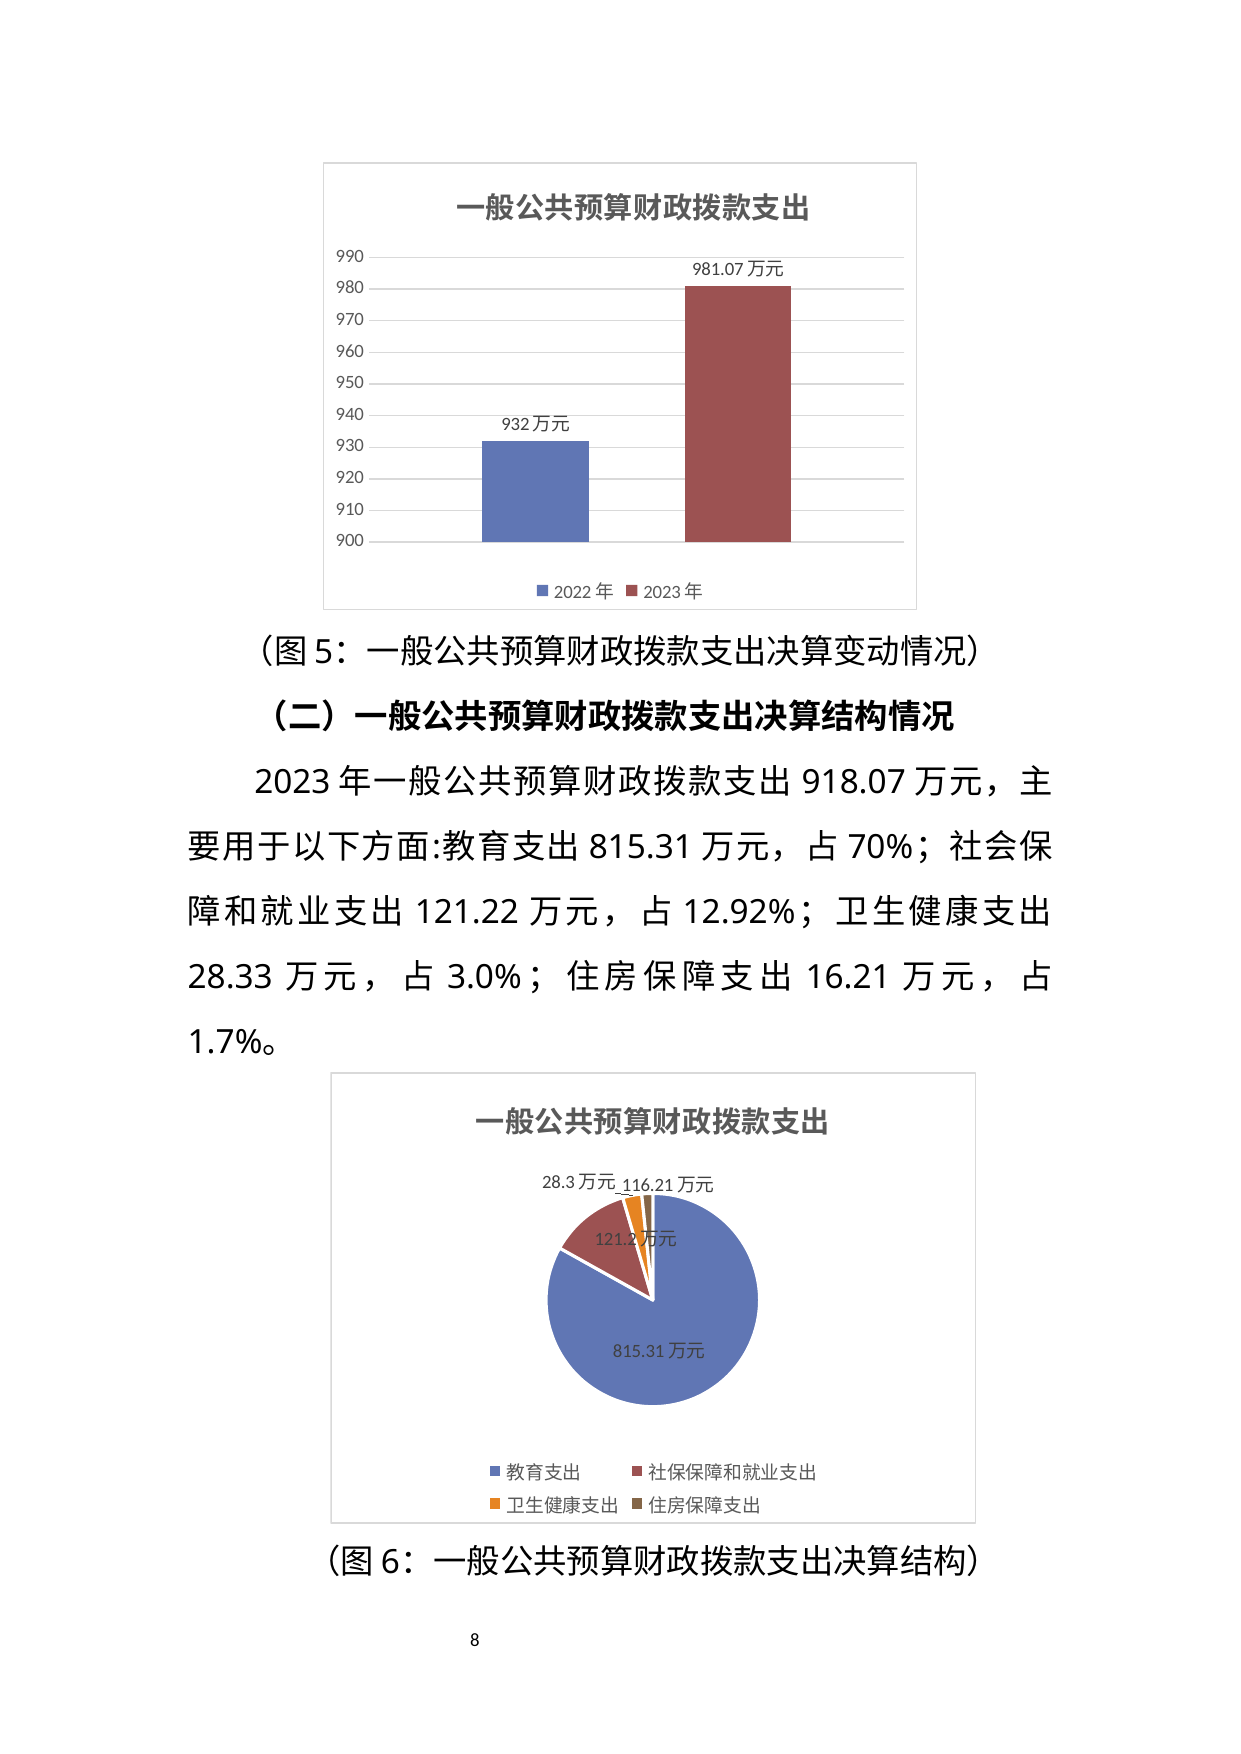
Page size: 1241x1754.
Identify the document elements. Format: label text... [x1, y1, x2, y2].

text （图6：一般公共预算财政拨款支出决算结构） [187, 1527, 1053, 1592]
text （图5：一般公共预算财政拨款支出决算变动情况） [187, 617, 1053, 682]
text （二）一般公共预算财政拨款支出决算结构情况 [187, 682, 1053, 747]
text 2023年一般公共预算财政拨款支出918.07万元，主要用于以下方面:教育支出815.31万元，占70%；社会保障和就业支出121.22万元，占12.92%；卫生健康支出28.33万元，占3.0%；住房保障支出16.21万元，占1.7%。 [187, 747, 1053, 1072]
